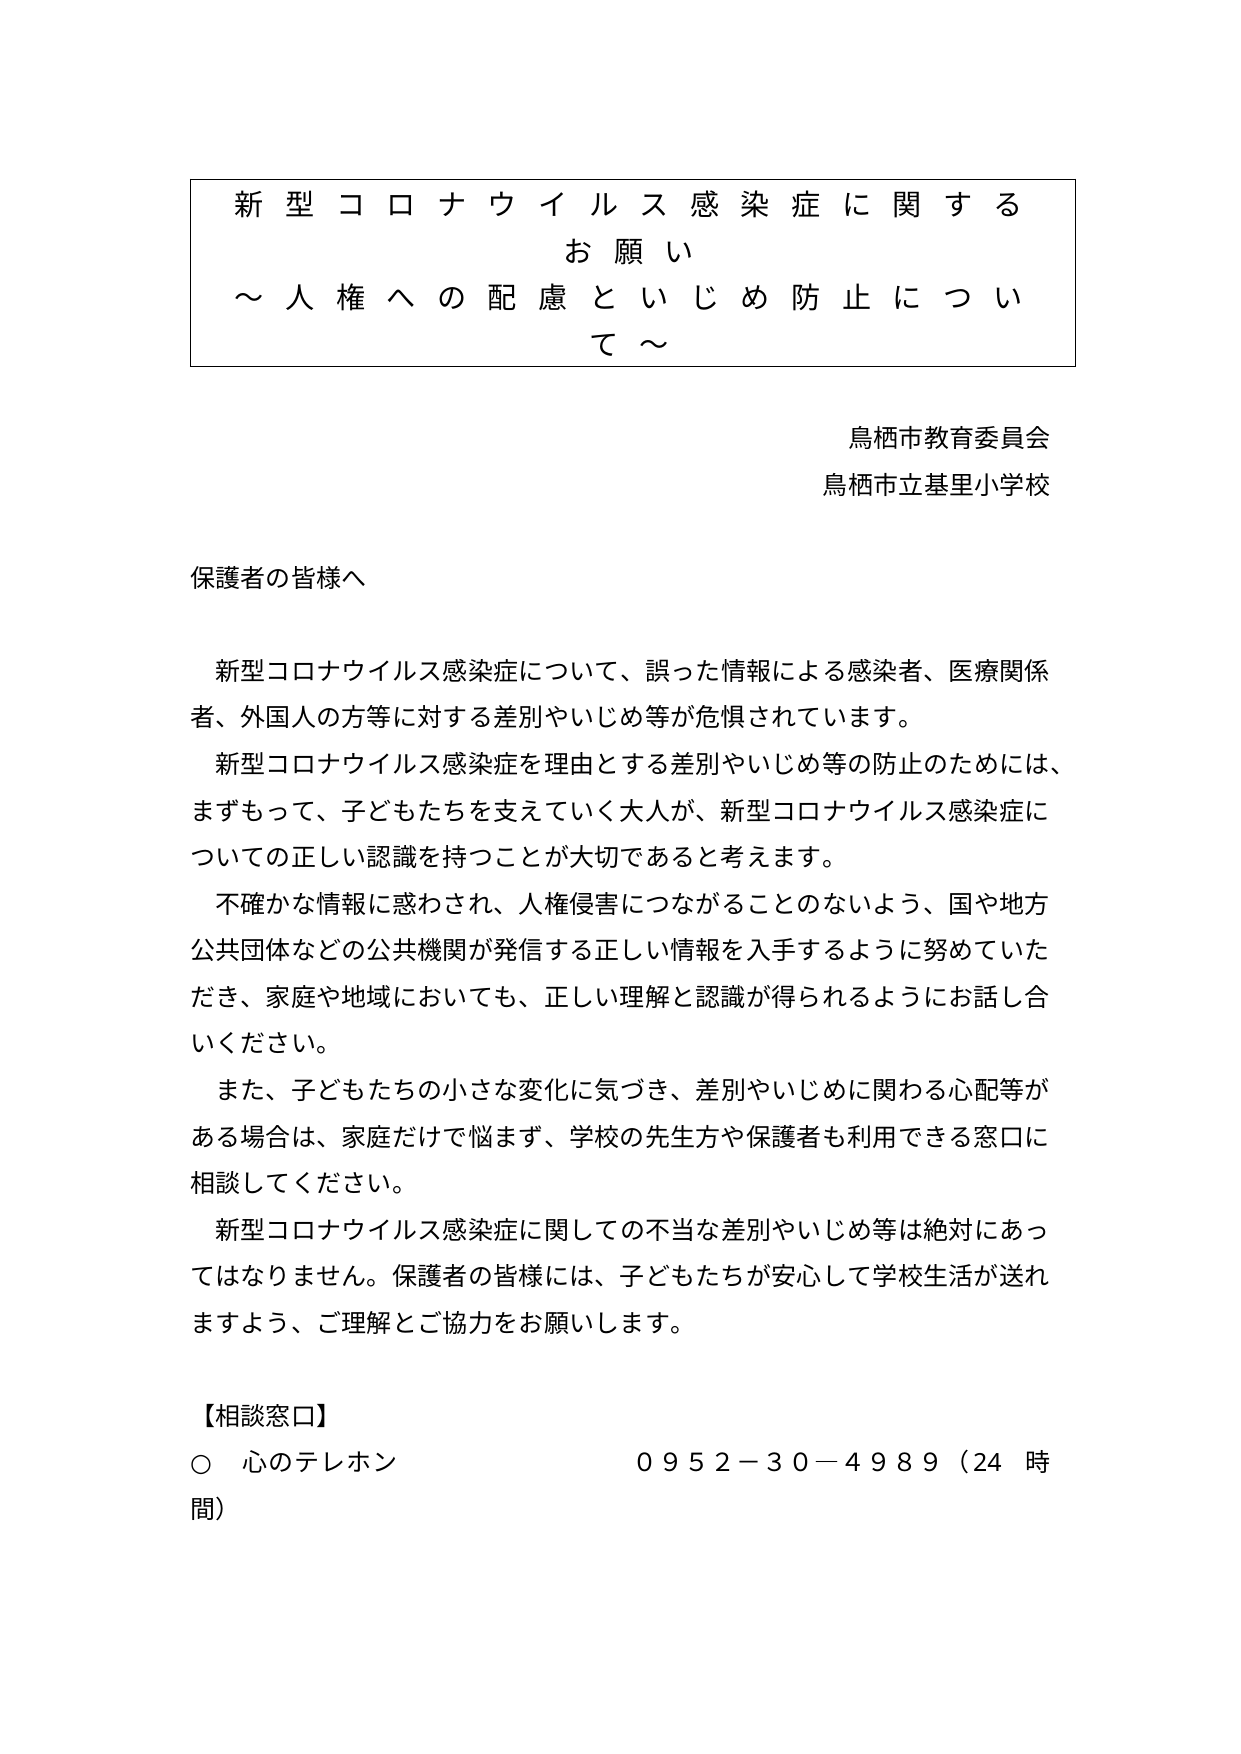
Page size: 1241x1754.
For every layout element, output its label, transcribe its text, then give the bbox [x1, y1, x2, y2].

text 新型コロナウイルス感染症を理由とする差別やいじめ等の防止のためには、まずもって、子どもたちを支えていく大人が、新型コロナウイルス感染症についての正しい認識を持つことが大切であると考えます。 [190, 739, 1050, 879]
text 鳥栖市教育委員会 [190, 413, 1050, 460]
text また、子どもたちの小さな変化に気づき、差別やいじめに関わる心配等がある場合は、家庭だけで悩まず、学校の先生方や保護者も利用できる窓口に相談してください。 [190, 1065, 1050, 1205]
text ○ 心のテレホン ０９５２－３０―４９８９（24 時間） [190, 1438, 1050, 1531]
text 【相談窓口】 [190, 1391, 1050, 1438]
text 鳥栖市立基里小学校 [190, 460, 1050, 507]
text 不確かな情報に惑わされ、人権侵害につながることのないよう、国や地方公共団体などの公共機関が発信する正しい情報を入手するように努めていただき、家庭や地域においても、正しい理解と認識が得られるようにお話し合いください。 [190, 879, 1050, 1065]
text 新型コロナウイルス感染症について、誤った情報による感染者、医療関係者、外国人の方等に対する差別やいじめ等が危惧されています。 [190, 646, 1050, 739]
text 保護者の皆様へ [190, 553, 1050, 600]
text 新型コロナウイルス感染症に関しての不当な差別やいじめ等は絶対にあってはなりません。保護者の皆様には、子どもたちが安心して学校生活が送れますよう、ご理解とご協力をお願いします。 [190, 1205, 1050, 1345]
table_header 新型コロナウイルス感染症に関するお願い ～人権への配慮といじめ防止について～ [191, 180, 1075, 366]
